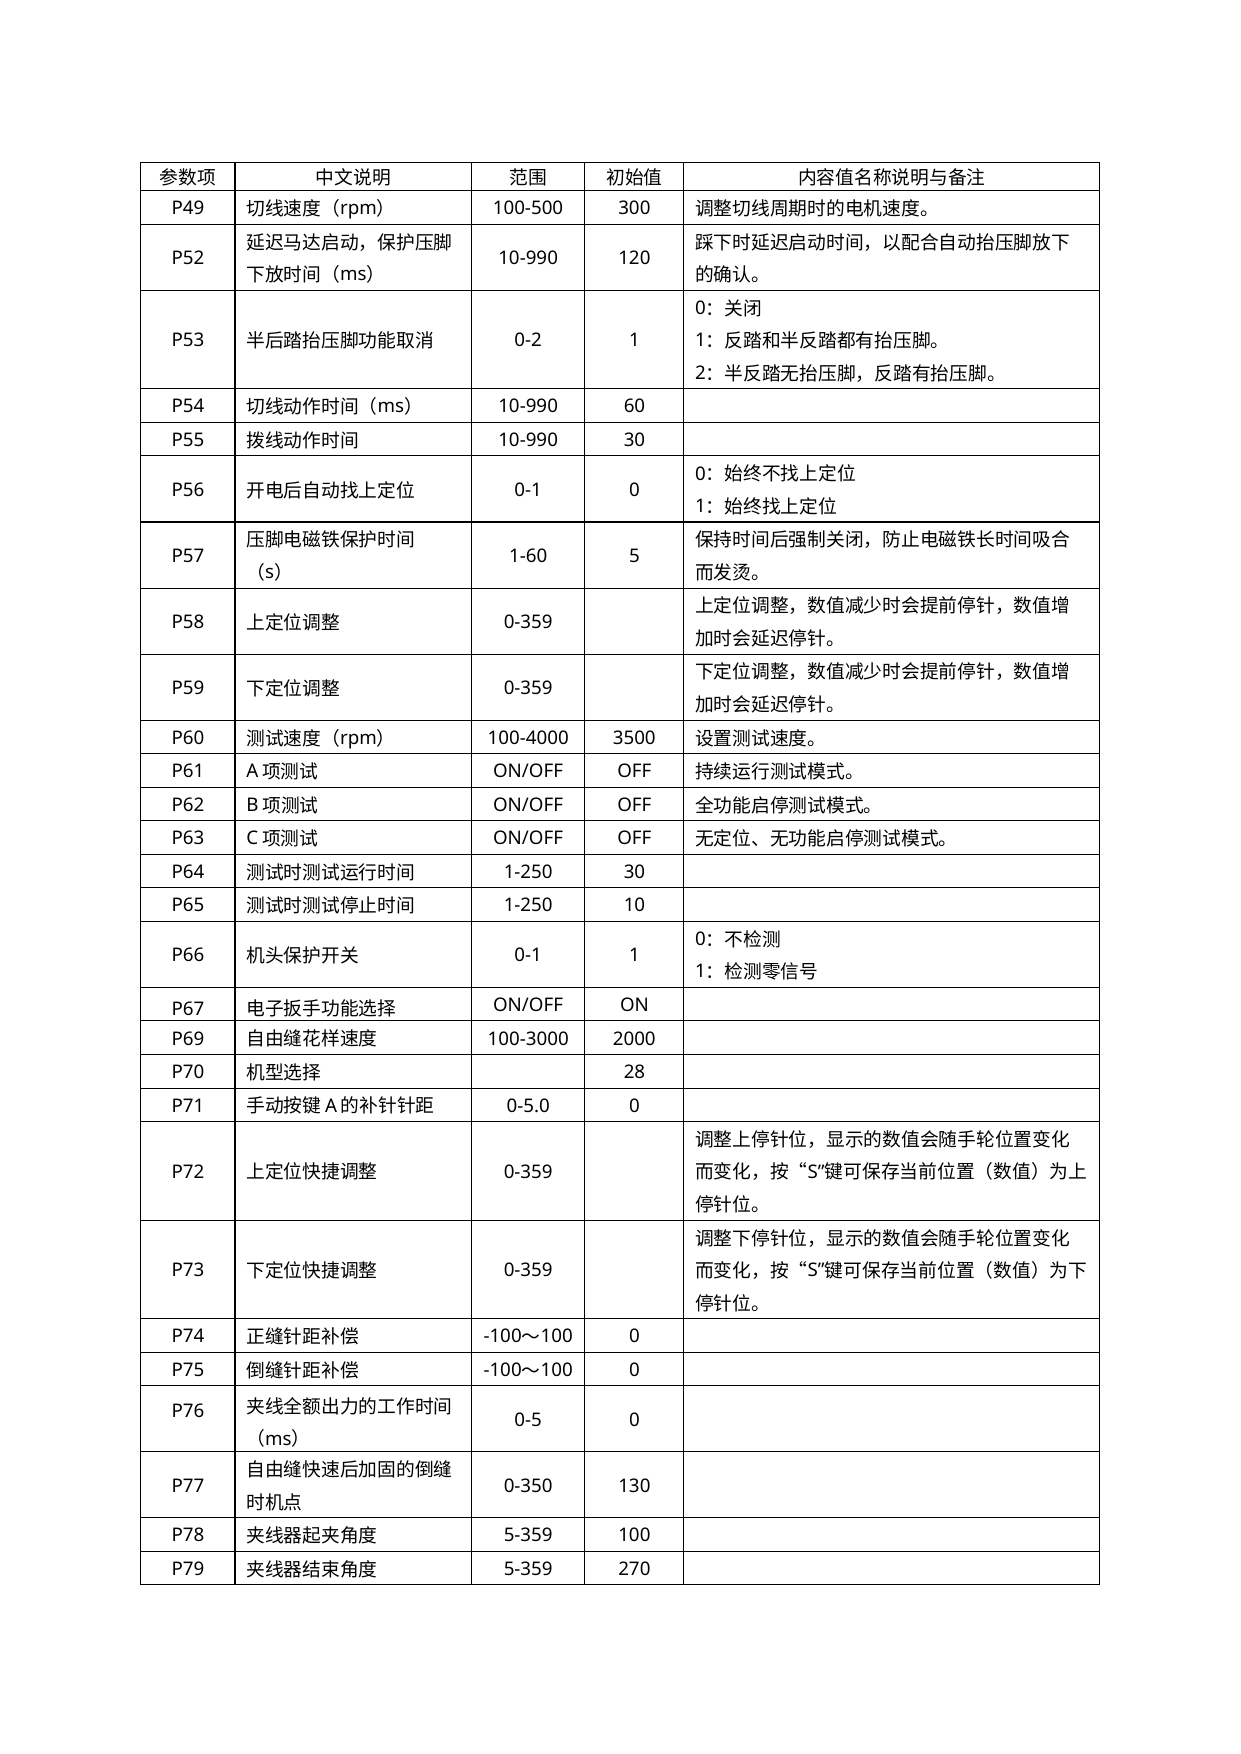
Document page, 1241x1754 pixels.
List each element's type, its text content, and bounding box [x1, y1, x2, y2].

table_header 参数项 [141, 163, 234, 190]
table_cell 0-1 [472, 922, 584, 987]
table_cell 100 [585, 1518, 683, 1551]
table_cell [585, 1122, 683, 1219]
table_cell 30 [585, 423, 683, 455]
table_header 中文说明 [236, 163, 471, 190]
table_cell P78 [141, 1518, 234, 1551]
table_cell 正缝针距补偿 [236, 1319, 471, 1352]
table_cell 130 [585, 1452, 683, 1517]
table_cell [684, 988, 1099, 1020]
table_cell 100-500 [472, 191, 584, 224]
table_cell 0 [585, 1089, 683, 1121]
table_cell P53 [141, 291, 234, 388]
table_cell 2000 [585, 1021, 683, 1054]
table_cell 电子扳手功能选择 [236, 988, 471, 1020]
table_cell [684, 1518, 1099, 1551]
table_cell 调整切线周期时的电机速度。 [684, 191, 1099, 224]
table_cell [684, 1055, 1099, 1087]
table_cell 1-250 [472, 888, 584, 921]
table_cell 0 [585, 456, 683, 521]
table_cell [585, 589, 683, 653]
table_cell A项测试 [236, 754, 471, 787]
table_cell [472, 1055, 584, 1087]
table_cell 100-4000 [472, 721, 584, 753]
table_cell P60 [141, 721, 234, 753]
table_cell 倒缝针距补偿 [236, 1353, 471, 1385]
table_cell P77 [141, 1452, 234, 1517]
table_cell [684, 1089, 1099, 1121]
table_cell 0 [585, 1319, 683, 1352]
table_cell 设置测试速度。 [684, 721, 1099, 753]
table_cell 下定位快捷调整 [236, 1221, 471, 1318]
table_cell C项测试 [236, 821, 471, 854]
table_cell 0-359 [472, 1122, 584, 1219]
table_header 范围 [472, 163, 584, 190]
table_cell 测试速度（rpm） [236, 721, 471, 753]
table_cell P49 [141, 191, 234, 224]
table_cell OFF [585, 821, 683, 854]
table_cell 0-350 [472, 1452, 584, 1517]
table_cell 下定位调整，数值减少时会提前停针，数值增加时会延迟停针。 [684, 655, 1099, 719]
table_cell 300 [585, 191, 683, 224]
table_cell P69 [141, 1021, 234, 1054]
table_cell 30 [585, 855, 683, 887]
table_cell 踩下时延迟启动时间，以配合自动抬压脚放下的确认。 [684, 225, 1099, 290]
table_cell [684, 1452, 1099, 1517]
table_cell 0：关闭 1：反踏和半反踏都有抬压脚。 2：半反踏无抬压脚，反踏有抬压脚。 [684, 291, 1099, 388]
table_cell P74 [141, 1319, 234, 1352]
table_cell OFF [585, 754, 683, 787]
table_cell [684, 389, 1099, 422]
table_header 内容值名称说明与备注 [684, 163, 1099, 190]
table_cell 夹线器结束角度 [236, 1552, 471, 1584]
table_cell 0-359 [472, 1221, 584, 1318]
table_cell ON [585, 988, 683, 1020]
table_cell P63 [141, 821, 234, 854]
table_cell 压脚电磁铁保护时间（s） [236, 523, 471, 587]
table_cell 60 [585, 389, 683, 422]
table_cell 5 [585, 523, 683, 587]
table_cell 0-5 [472, 1386, 584, 1451]
table_cell [684, 888, 1099, 921]
table_cell P56 [141, 456, 234, 521]
table_cell [585, 655, 683, 719]
table_cell 0：始终不找上定位 1：始终找上定位 [684, 456, 1099, 521]
table_cell P79 [141, 1552, 234, 1584]
table_cell 1-60 [472, 523, 584, 587]
table_cell 半后踏抬压脚功能取消 [236, 291, 471, 388]
table_cell 机头保护开关 [236, 922, 471, 987]
table_cell ON/OFF [472, 821, 584, 854]
table_cell 10 [585, 888, 683, 921]
table_cell 下定位调整 [236, 655, 471, 719]
table_cell 5-359 [472, 1552, 584, 1584]
table_cell 1 [585, 922, 683, 987]
table_cell 1-250 [472, 855, 584, 887]
table_cell 上定位调整，数值减少时会提前停针，数值增加时会延迟停针。 [684, 589, 1099, 653]
table_cell 0-359 [472, 589, 584, 653]
table_cell 120 [585, 225, 683, 290]
table_cell 10-990 [472, 389, 584, 422]
table_cell 延迟马达启动，保护压脚下放时间（ms） [236, 225, 471, 290]
table_cell [684, 1552, 1099, 1584]
table_cell 0-2 [472, 291, 584, 388]
table_cell 10-990 [472, 423, 584, 455]
table_cell 自由缝快速后加固的倒缝时机点 [236, 1452, 471, 1517]
table_cell [684, 1021, 1099, 1054]
table_cell [684, 423, 1099, 455]
table_cell 自由缝花样速度 [236, 1021, 471, 1054]
table_cell 夹线器起夹角度 [236, 1518, 471, 1551]
table_cell 上定位快捷调整 [236, 1122, 471, 1219]
table_cell P66 [141, 922, 234, 987]
table_cell 0-5.0 [472, 1089, 584, 1121]
table_cell P70 [141, 1055, 234, 1087]
table_cell 机型选择 [236, 1055, 471, 1087]
table_cell 270 [585, 1552, 683, 1584]
table_cell 0 [585, 1353, 683, 1385]
table_cell 切线动作时间（ms） [236, 389, 471, 422]
table_cell P52 [141, 225, 234, 290]
table_cell [684, 855, 1099, 887]
table_cell 全功能启停测试模式。 [684, 788, 1099, 820]
table_cell 10-990 [472, 225, 584, 290]
table_header 初始值 [585, 163, 683, 190]
table_cell 拨线动作时间 [236, 423, 471, 455]
table_cell -100～100 [472, 1319, 584, 1352]
table_cell P71 [141, 1089, 234, 1121]
table_cell 开电后自动找上定位 [236, 456, 471, 521]
table_cell P58 [141, 589, 234, 653]
table_cell 28 [585, 1055, 683, 1087]
table_cell 调整下停针位，显示的数值会随手轮位置变化而变化，按“S”键可保存当前位置（数值）为下停针位。 [684, 1221, 1099, 1318]
table_cell 上定位调整 [236, 589, 471, 653]
table_cell 1 [585, 291, 683, 388]
table_cell 5-359 [472, 1518, 584, 1551]
table_cell P65 [141, 888, 234, 921]
table_cell ON/OFF [472, 788, 584, 820]
table_cell [585, 1221, 683, 1318]
table_cell P62 [141, 788, 234, 820]
table_cell P57 [141, 523, 234, 587]
table_cell P54 [141, 389, 234, 422]
table_cell 手动按键A的补针针距 [236, 1089, 471, 1121]
table_cell ON/OFF [472, 754, 584, 787]
table_cell P64 [141, 855, 234, 887]
table_cell P59 [141, 655, 234, 719]
table_cell 夹线全额出力的工作时间（ms） [236, 1386, 471, 1451]
table_cell [684, 1353, 1099, 1385]
table_cell 0-1 [472, 456, 584, 521]
table_cell 0-359 [472, 655, 584, 719]
table_cell P72 [141, 1122, 234, 1219]
table_cell P73 [141, 1221, 234, 1318]
table_cell 持续运行测试模式。 [684, 754, 1099, 787]
table_cell [684, 1319, 1099, 1352]
table_cell B项测试 [236, 788, 471, 820]
table_cell P75 [141, 1353, 234, 1385]
table_cell ON/OFF [472, 988, 584, 1020]
table_cell [684, 1386, 1099, 1451]
table_cell 保持时间后强制关闭，防止电磁铁长时间吸合而发烫。 [684, 523, 1099, 587]
table_cell OFF [585, 788, 683, 820]
table_cell P55 [141, 423, 234, 455]
table_cell 0：不检测 1：检测零信号 [684, 922, 1099, 987]
table_cell 调整上停针位，显示的数值会随手轮位置变化而变化，按“S”键可保存当前位置（数值）为上停针位。 [684, 1122, 1099, 1219]
table_cell P67 [141, 988, 234, 1020]
table_cell P61 [141, 754, 234, 787]
table_cell 0 [585, 1386, 683, 1451]
table_cell 100-3000 [472, 1021, 584, 1054]
table_cell 测试时测试运行时间 [236, 855, 471, 887]
table_cell 切线速度（rpm） [236, 191, 471, 224]
table_cell 3500 [585, 721, 683, 753]
table_cell 无定位、无功能启停测试模式。 [684, 821, 1099, 854]
table_cell P76 [141, 1386, 234, 1451]
table_cell 测试时测试停止时间 [236, 888, 471, 921]
table_cell -100～100 [472, 1353, 584, 1385]
